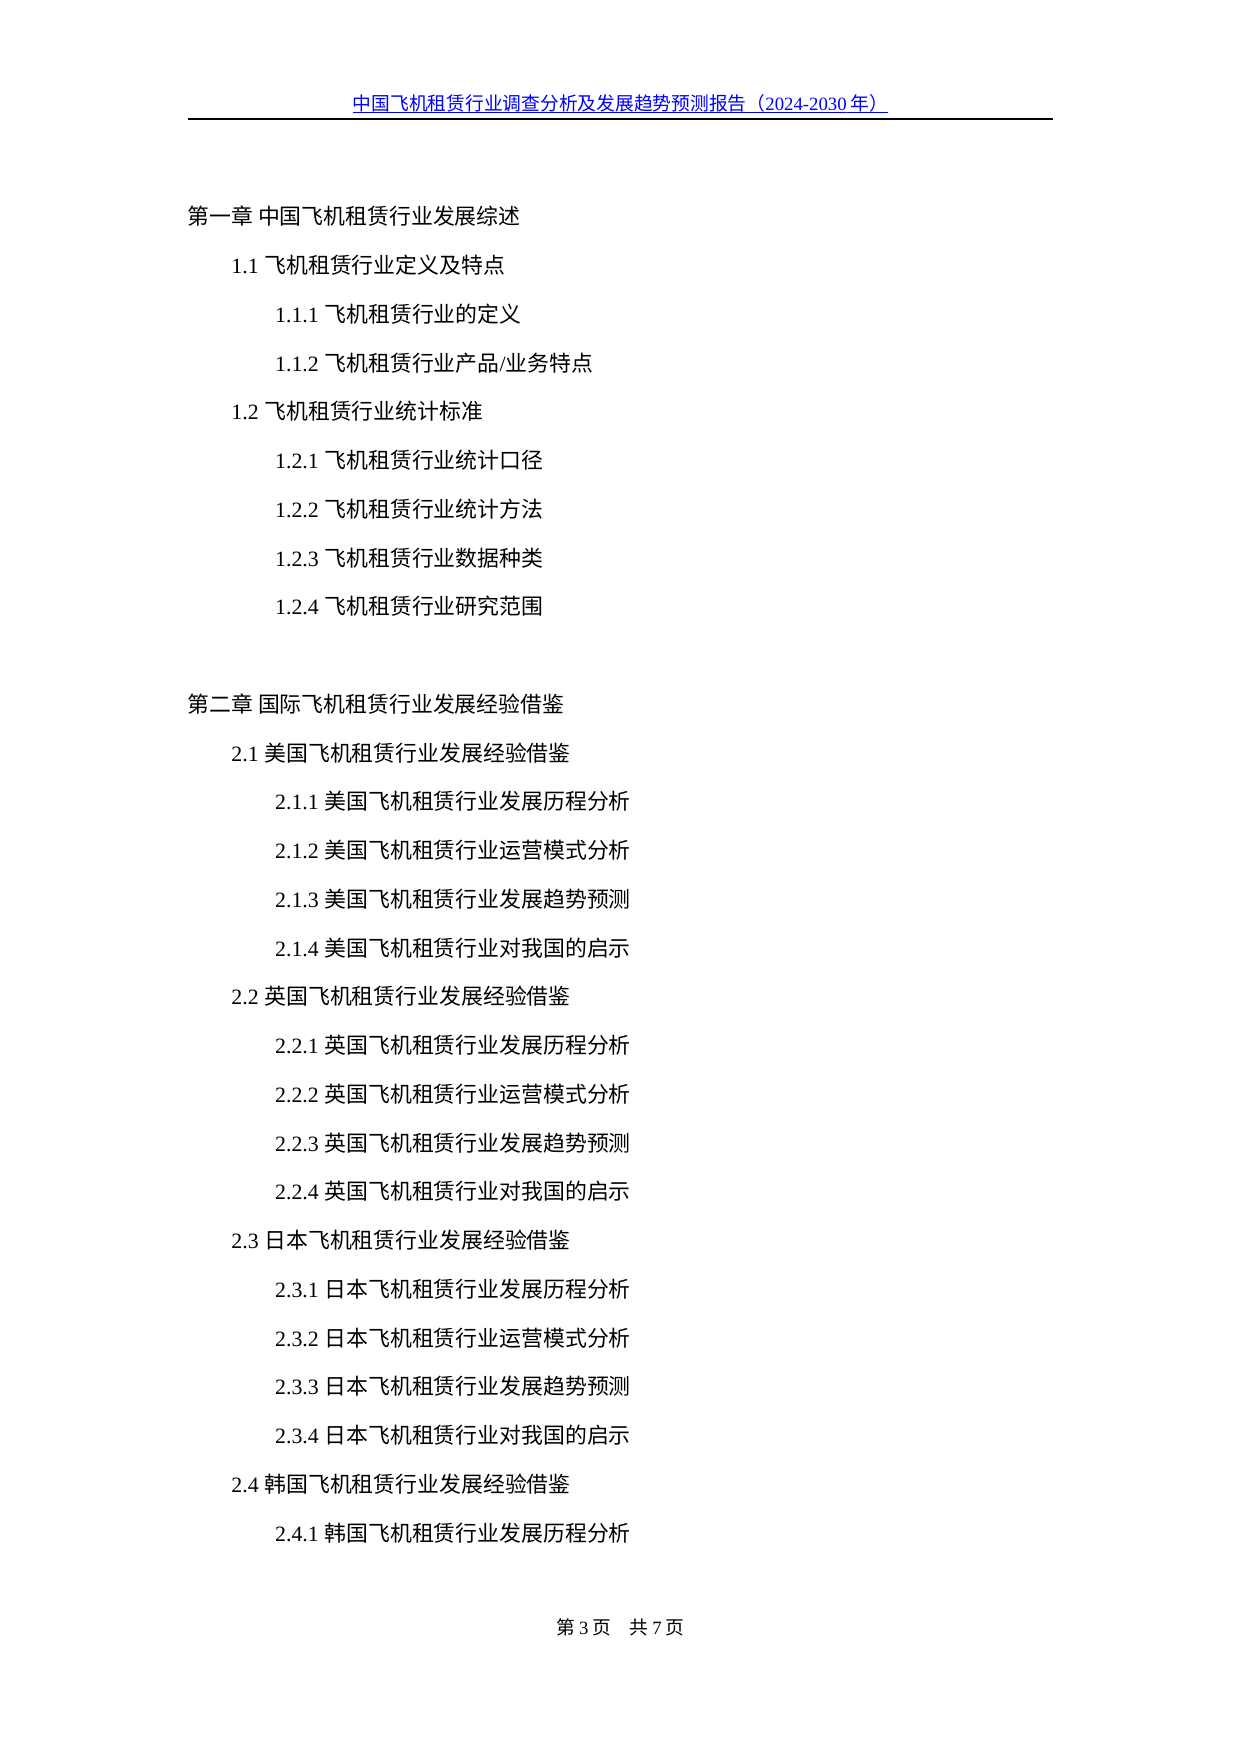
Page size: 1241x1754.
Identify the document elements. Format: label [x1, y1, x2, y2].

text [187, 150, 1053, 1548]
